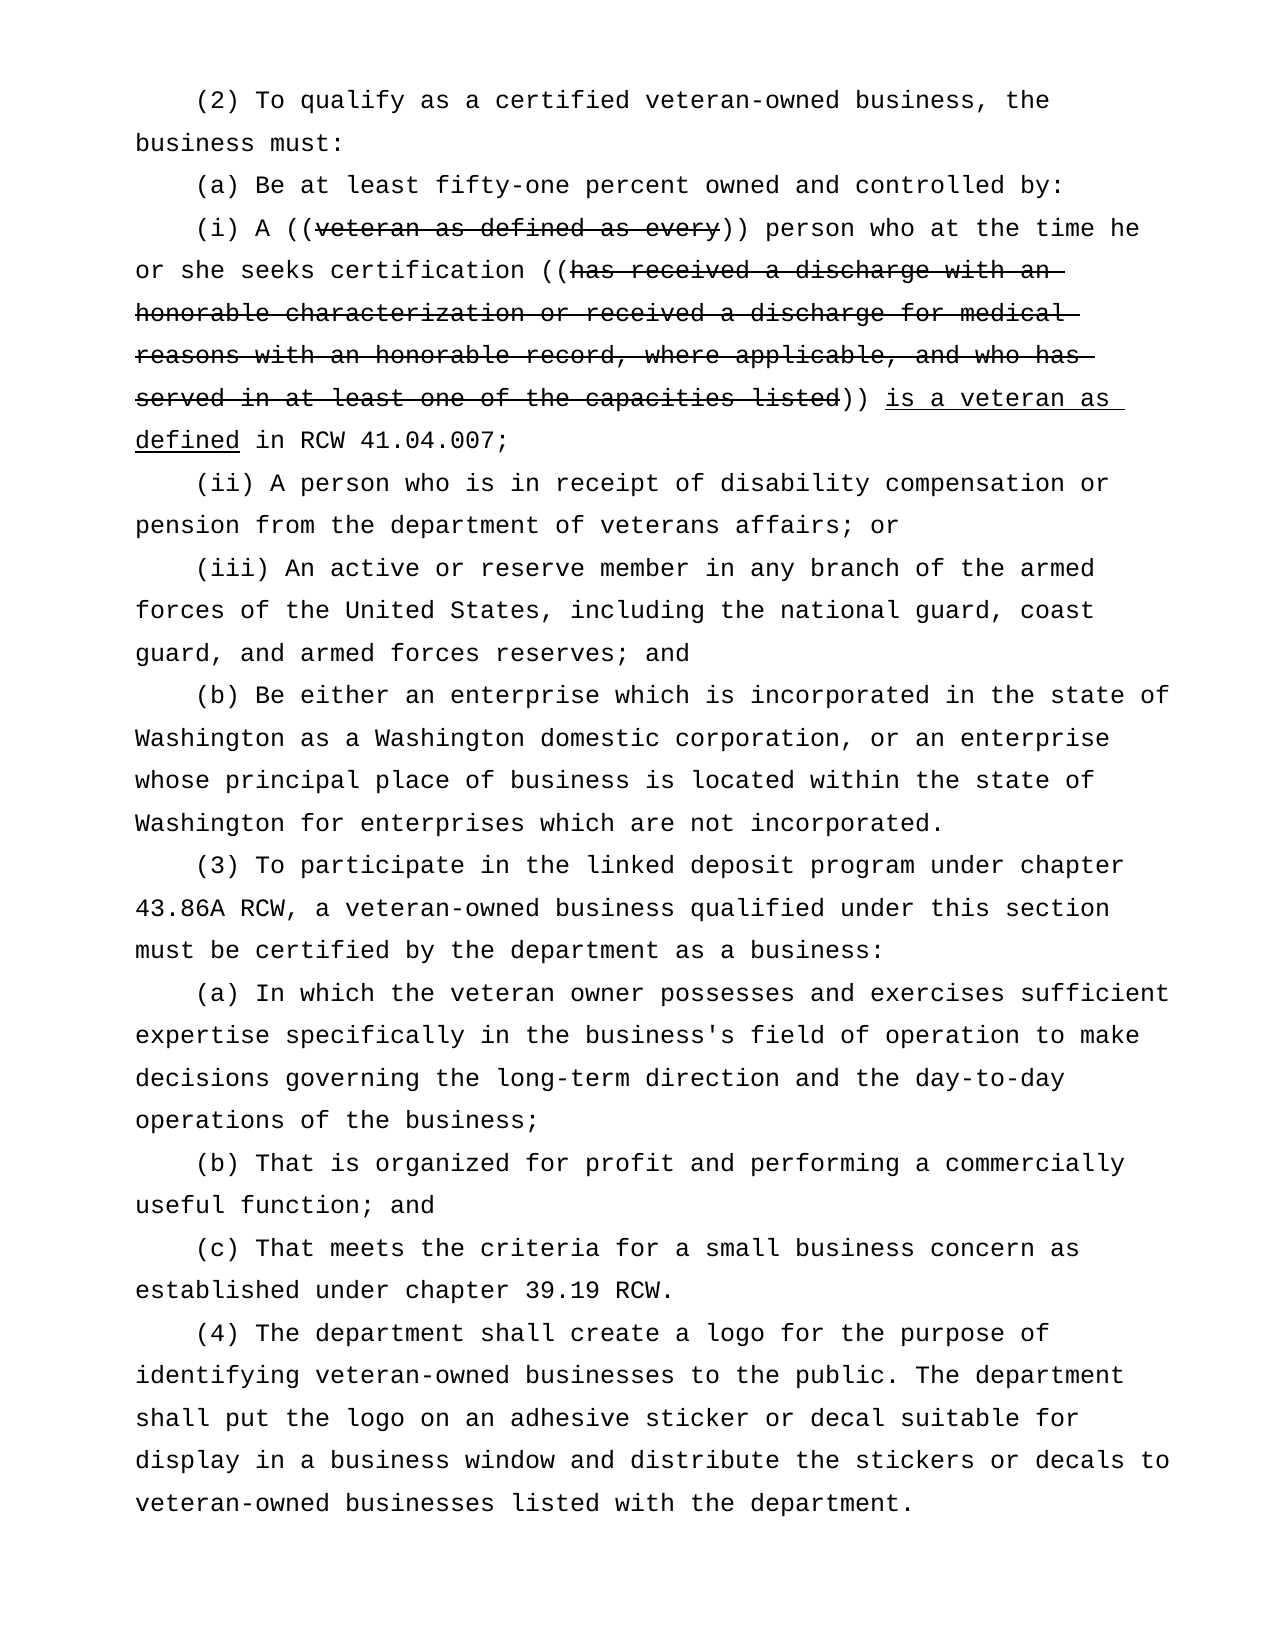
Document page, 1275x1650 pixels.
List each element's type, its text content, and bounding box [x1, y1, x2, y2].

text (3) To participate in the linked deposit program under chapter 43.86A RCW, a veteran-owned business qualified under this section must be certified by the department as a business: [135, 840, 1170, 967]
text (c) That meets the criteria for a small business concern as established under chapter 39.19 RCW. [135, 1222, 1170, 1307]
text (a) In which the veteran owner possesses and exercises sufficient expertise specifically in the business's field of operation to make decisions governing the long-term direction and the day-to-day operations of the business; [135, 967, 1170, 1137]
text (4) The department shall create a logo for the purpose of identifying veteran-owned businesses to the public. The department shall put the logo on an adhesive sticker or decal suitable for display in a business window and distribute the stickers or decals to veteran-owned businesses listed with the department. [135, 1307, 1170, 1520]
text (iii) An active or reserve member in any branch of the armed forces of the United States, including the national guard, coast guard, and armed forces reserves; and [135, 542, 1170, 670]
text (b) Be either an enterprise which is incorporated in the state of Washington as a Washington domestic corporation, or an enterprise whose principal place of business is located within the state of Washington for enterprises which are not incorporated. [135, 670, 1170, 840]
text (i) A ((veteran as defined as every)) person who at the time he or she seeks certification ((has received a discharge with an honorable characterization or received a discharge for medical reasons with an honorable record, where applicable, and who has served in at least one of the capacities listed)) is a veteran as defined in RCW 41.04.007; [135, 202, 1170, 457]
text (a) Be at least fifty-one percent owned and controlled by: [135, 160, 1170, 202]
text (ii) A person who is in receipt of disability compensation or pension from the department of veterans affairs; or [135, 457, 1170, 542]
text (2) To qualify as a certified veteran-owned business, the business must: [135, 75, 1170, 160]
text (b) That is organized for profit and performing a commercially useful function; and [135, 1137, 1170, 1222]
